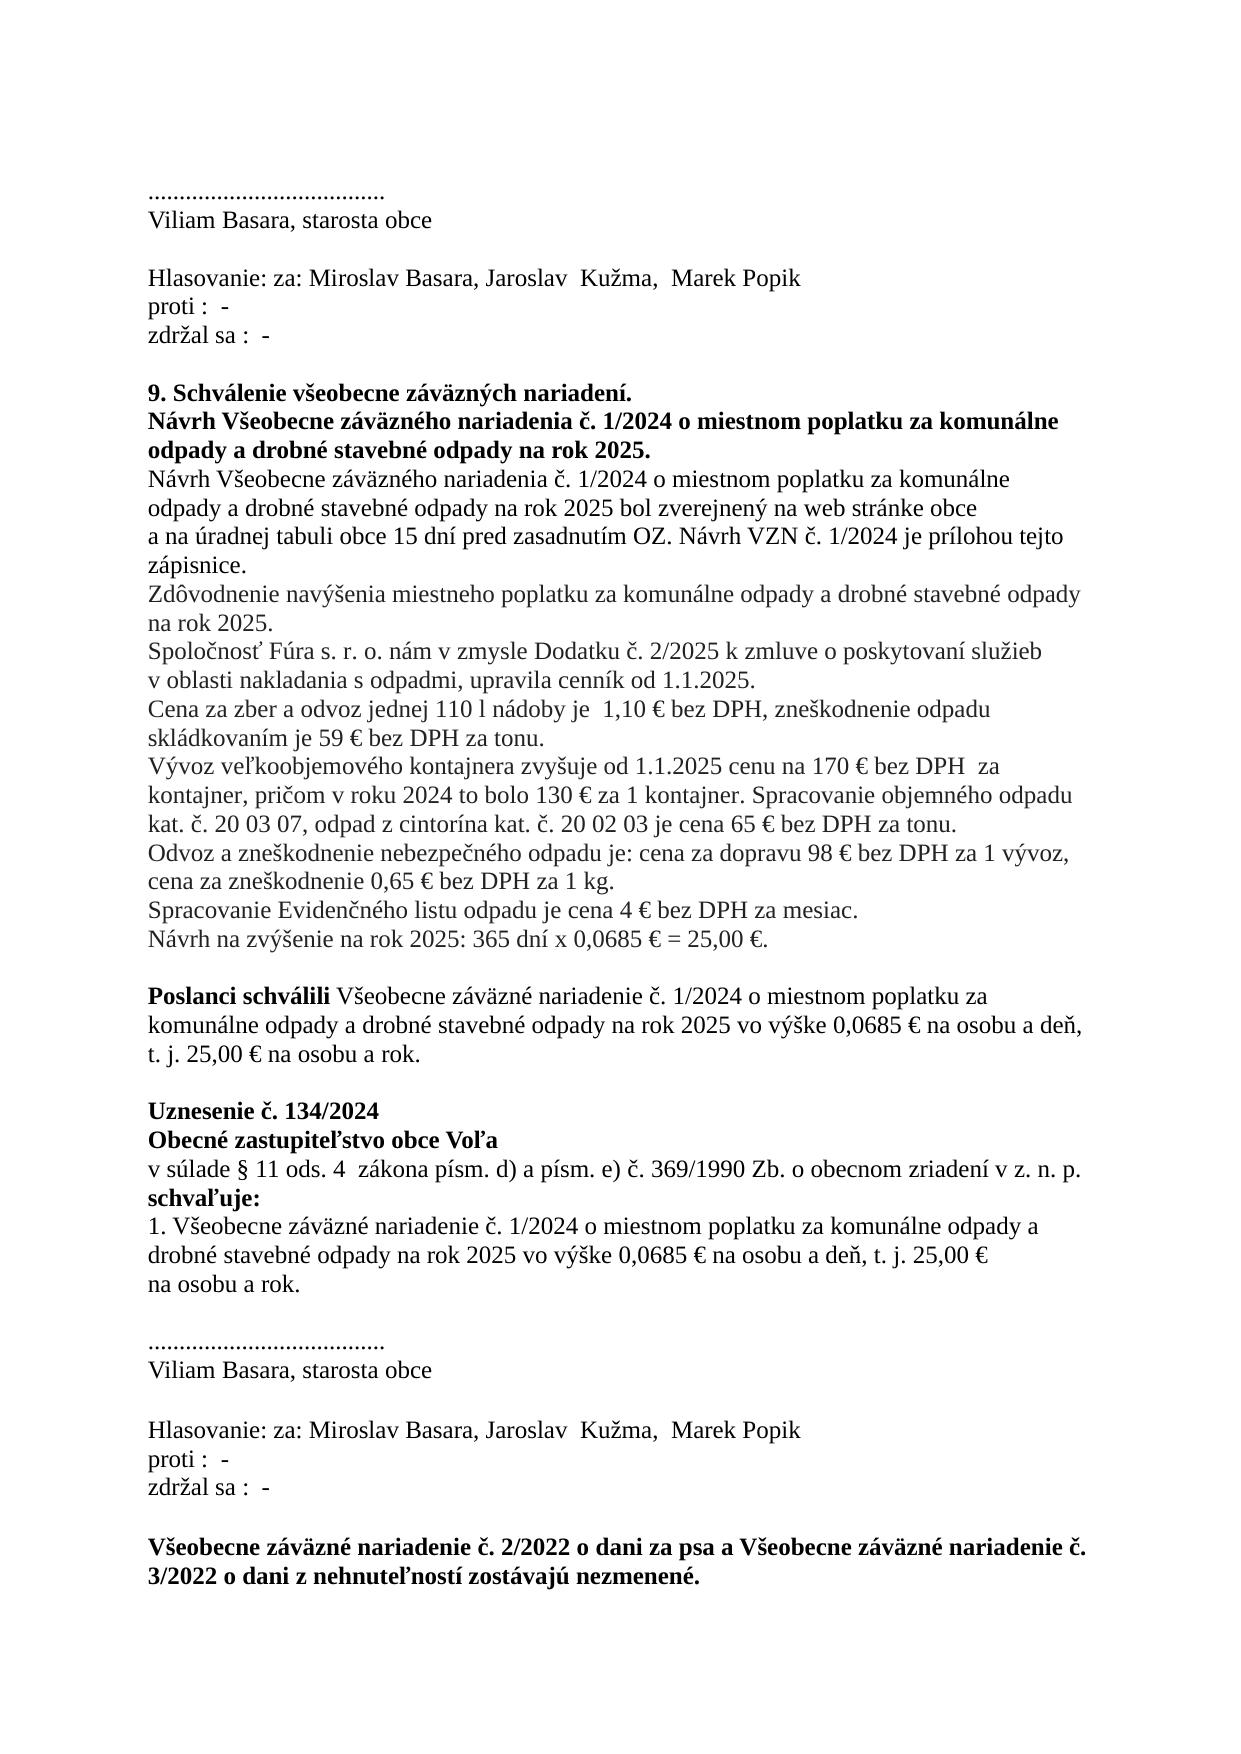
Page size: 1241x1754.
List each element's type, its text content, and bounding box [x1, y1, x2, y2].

text Návrh Všeobecne záväzného nariadenia č. 1/2024 o miestnom poplatku za komunálne odpady a drobné stavebné odpady na rok 2025 bol zverejnený na web stránke obce a na úradnej tabuli obce 15 dní pred zasadnutím OZ. Návrh VZN č. 1/2024 je prílohou tejto zápisnice. [148, 464, 1093, 579]
text v súlade § 11 ods. 4 zákona písm. d) a písm. e) č. 369/1990 Zb. o obecnom zriadení v z. n. p. [148, 1154, 1093, 1183]
text Poslanci schválili Všeobecne záväzné nariadenie č. 1/2024 o miestnom poplatku za komunálne odpady a drobné stavebné odpady na rok 2025 vo výške 0,0685 € na osobu a deň, t. j. 25,00 € na osobu a rok. [148, 981, 1093, 1068]
text ...................................... [148, 176, 1093, 205]
text Spoločnosť Fúra s. r. o. nám v zmysle Dodatku č. 2/2025 k zmluve o poskytovaní služieb v oblasti nakladania s odpadmi, upravila cenník od 1.1.2025. [148, 636, 1093, 694]
text ...................................... [148, 1326, 1093, 1355]
text Obecné zastupiteľstvo obce Voľa [148, 1125, 1093, 1154]
text proti : - [148, 291, 1093, 320]
text Zdôvodnenie navýšenia miestneho poplatku za komunálne odpady a drobné stavebné odpady na rok 2025. [148, 579, 1093, 636]
text Hlasovanie: za: Miroslav Basara, Jaroslav Kužma, Marek Popik [148, 263, 1093, 291]
text Odvoz a zneškodnenie nebezpečného odpadu je: cena za dopravu 98 € bez DPH za 1 vývoz, cena za zneškodnenie 0,65 € bez DPH za 1 kg. [148, 838, 1093, 895]
text Návrh Všeobecne záväzného nariadenia č. 1/2024 o miestnom poplatku za komunálne odpady a drobné stavebné odpady na rok 2025. [148, 406, 1093, 464]
text Viliam Basara, starosta obce [148, 205, 1093, 234]
text na osobu a rok. [148, 1269, 1093, 1298]
text schvaľuje: [148, 1183, 1093, 1211]
text proti : - [148, 1444, 1093, 1472]
text Návrh na zvýšenie na rok 2025: 365 dní x 0,0685 € = 25,00 €. [148, 924, 1093, 953]
text 1. Všeobecne záväzné nariadenie č. 1/2024 o miestnom poplatku za komunálne odpady a drobné stavebné odpady na rok 2025 vo výške 0,0685 € na osobu a deň, t. j. 25,00 € [148, 1211, 1093, 1269]
text Viliam Basara, starosta obce [148, 1355, 1093, 1384]
text Uznesenie č. 134/2024 [148, 1096, 1093, 1125]
text zdržal sa : - [148, 320, 1093, 349]
text 9. Schválenie všeobecne záväzných nariadení. [148, 378, 1093, 406]
text Hlasovanie: za: Miroslav Basara, Jaroslav Kužma, Marek Popik [148, 1415, 1093, 1444]
text Spracovanie Evidenčného listu odpadu je cena 4 € bez DPH za mesiac. [148, 895, 1093, 924]
text Vývoz veľkoobjemového kontajnera zvyšuje od 1.1.2025 cenu na 170 € bez DPH za kontajner, pričom v roku 2024 to bolo 130 € za 1 kontajner. Spracovanie objemného odpadu kat. č. 20 03 07, odpad z cintorína kat. č. 20 02 03 je cena 65 € bez DPH za tonu. [148, 751, 1093, 838]
text zdržal sa : - [148, 1472, 1093, 1501]
text Cena za zber a odvoz jednej 110 l nádoby je 1,10 € bez DPH, zneškodnenie odpadu skládkovaním je 59 € bez DPH za tonu. [148, 694, 1093, 751]
text Všeobecne záväzné nariadenie č. 2/2022 o dani za psa a Všeobecne záväzné nariadenie č. 3/2022 o dani z nehnuteľností zostávajú nezmenené. [148, 1532, 1093, 1590]
